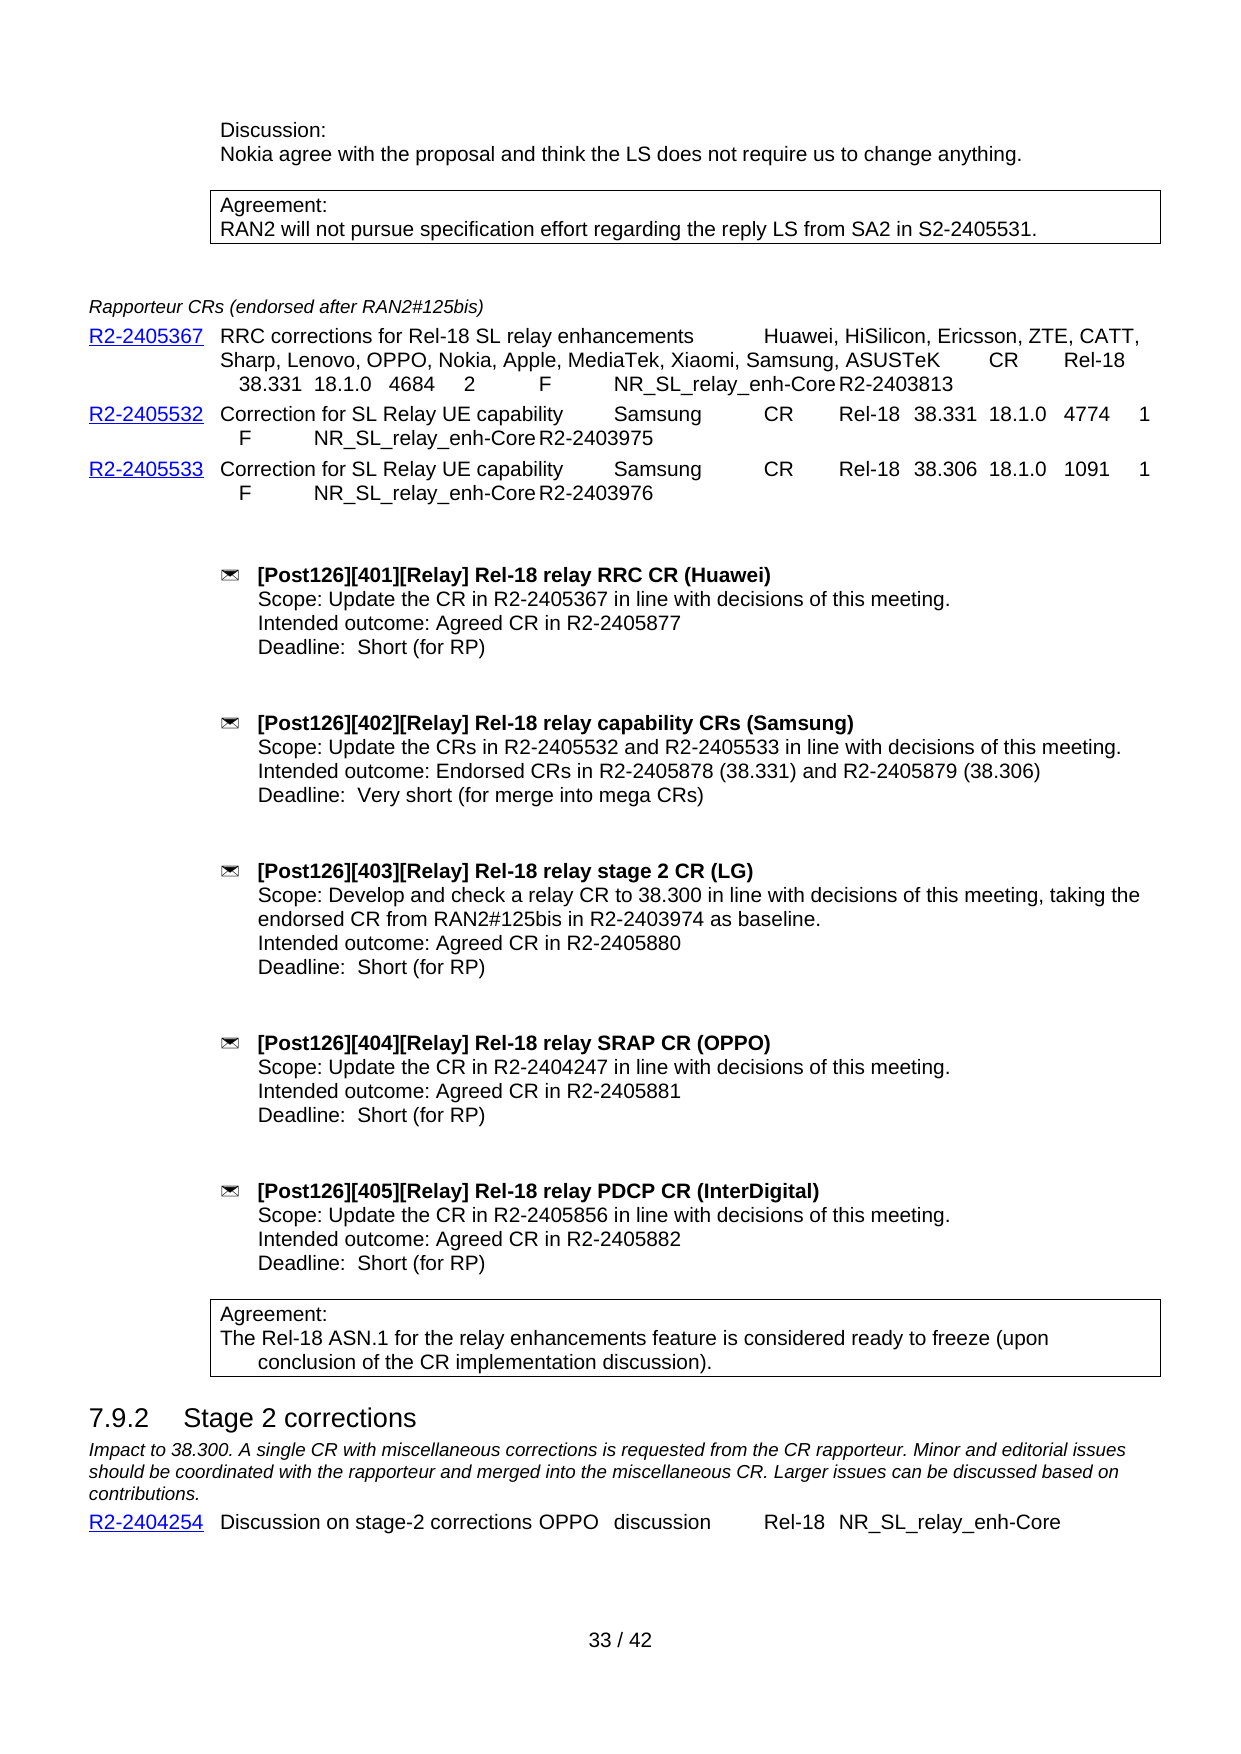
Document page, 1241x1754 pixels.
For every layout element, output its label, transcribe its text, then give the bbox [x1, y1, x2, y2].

text [Post126][404][Relay] Rel-18 relay SRAP CR (OPPO) [220, 1031, 1152, 1055]
text Scope: Develop and check a relay CR to 38.300 in line with decisions of this meeting, taking the endorsed CR from RAN2#125bis in R2-2403974 as baseline. [220, 883, 1152, 931]
text Intended outcome: Endorsed CRs in R2-2405878 (38.331) and R2-2405879 (38.306) [220, 759, 1152, 783]
text Agreement: [211, 1300, 1160, 1322]
text RAN2 will not pursue specification effort regarding the reply LS from SA2 in S2-2405531. [211, 214, 1160, 243]
subtitle 7.9.2 Stage 2 corrections [89, 1402, 1152, 1433]
text Nokia agree with the proposal and think the LS does not require us to change anything. [220, 142, 1152, 166]
title R2-2404254 Discussion on stage-2 corrections OPPO discussion Rel-18 NR_SL_relay_enh-Core [89, 1510, 1152, 1534]
text Scope: Update the CR in R2-2404247 in line with decisions of this meeting. [220, 1055, 1152, 1079]
text Scope: Update the CR in R2-2405367 in line with decisions of this meeting. [220, 587, 1152, 611]
text [Post126][403][Relay] Rel-18 relay stage 2 CR (LG) [220, 859, 1152, 883]
text Intended outcome: Agreed CR in R2-2405881 [220, 1079, 1152, 1103]
text Intended outcome: Agreed CR in R2-2405880 [220, 931, 1152, 954]
text [Post126][402][Relay] Rel-18 relay capability CRs (Samsung) [220, 711, 1152, 735]
text Agreement: [211, 191, 1160, 214]
text Deadline: Very short (for merge into mega CRs) [220, 783, 1152, 807]
text Deadline: Short (for RP) [220, 634, 1152, 658]
title R2-2405533 Correction for SL Relay UE capability Samsung CR Rel-18 38.306 18.1.0 1091 1 F NR_SL_relay_enh-Core R2-2403976 [89, 456, 1152, 504]
text [Post126][405][Relay] Rel-18 relay PDCP CR (InterDigital) [220, 1179, 1152, 1203]
text Intended outcome: Agreed CR in R2-2405882 [220, 1227, 1152, 1251]
text Scope: Update the CR in R2-2405856 in line with decisions of this meeting. [220, 1203, 1152, 1227]
text Impact to 38.300. A single CR with miscellaneous corrections is requested from the CR rapporteur. Minor and editorial issues should be coordinated with the rapporteur and merged into the miscellaneous CR. Larger issues can be discussed based on contributions. [89, 1439, 1152, 1504]
text Deadline: Short (for RP) [220, 1103, 1152, 1127]
text Scope: Update the CRs in R2-2405532 and R2-2405533 in line with decisions of this meeting. [220, 735, 1152, 759]
text [Post126][401][Relay] Rel-18 relay RRC CR (Huawei) [220, 563, 1152, 587]
text The Rel-18 ASN.1 for the relay enhancements feature is considered ready to freeze (upon conclusion of the CR implementation discussion). [211, 1322, 1160, 1376]
text Deadline: Short (for RP) [220, 954, 1152, 978]
text Rapporteur CRs (endorsed after RAN2#125bis) [89, 296, 1152, 318]
text Discussion: [220, 118, 1152, 142]
title R2-2405367 RRC corrections for Rel-18 SL relay enhancements Huawei, HiSilicon, Ericsson, ZTE, CATT, Sharp, Lenovo, OPPO, Nokia, Apple, MediaTek, Xiaomi, Samsung, ASUSTeK CR Rel-18 38.331 18.1.0 4684 2 F NR_SL_relay_enh-Core R2-2403813 [89, 324, 1152, 396]
text Intended outcome: Agreed CR in R2-2405877 [220, 611, 1152, 634]
title R2-2405532 Correction for SL Relay UE capability Samsung CR Rel-18 38.331 18.1.0 4774 1 F NR_SL_relay_enh-Core R2-2403975 [89, 402, 1152, 450]
text Deadline: Short (for RP) [220, 1251, 1152, 1274]
